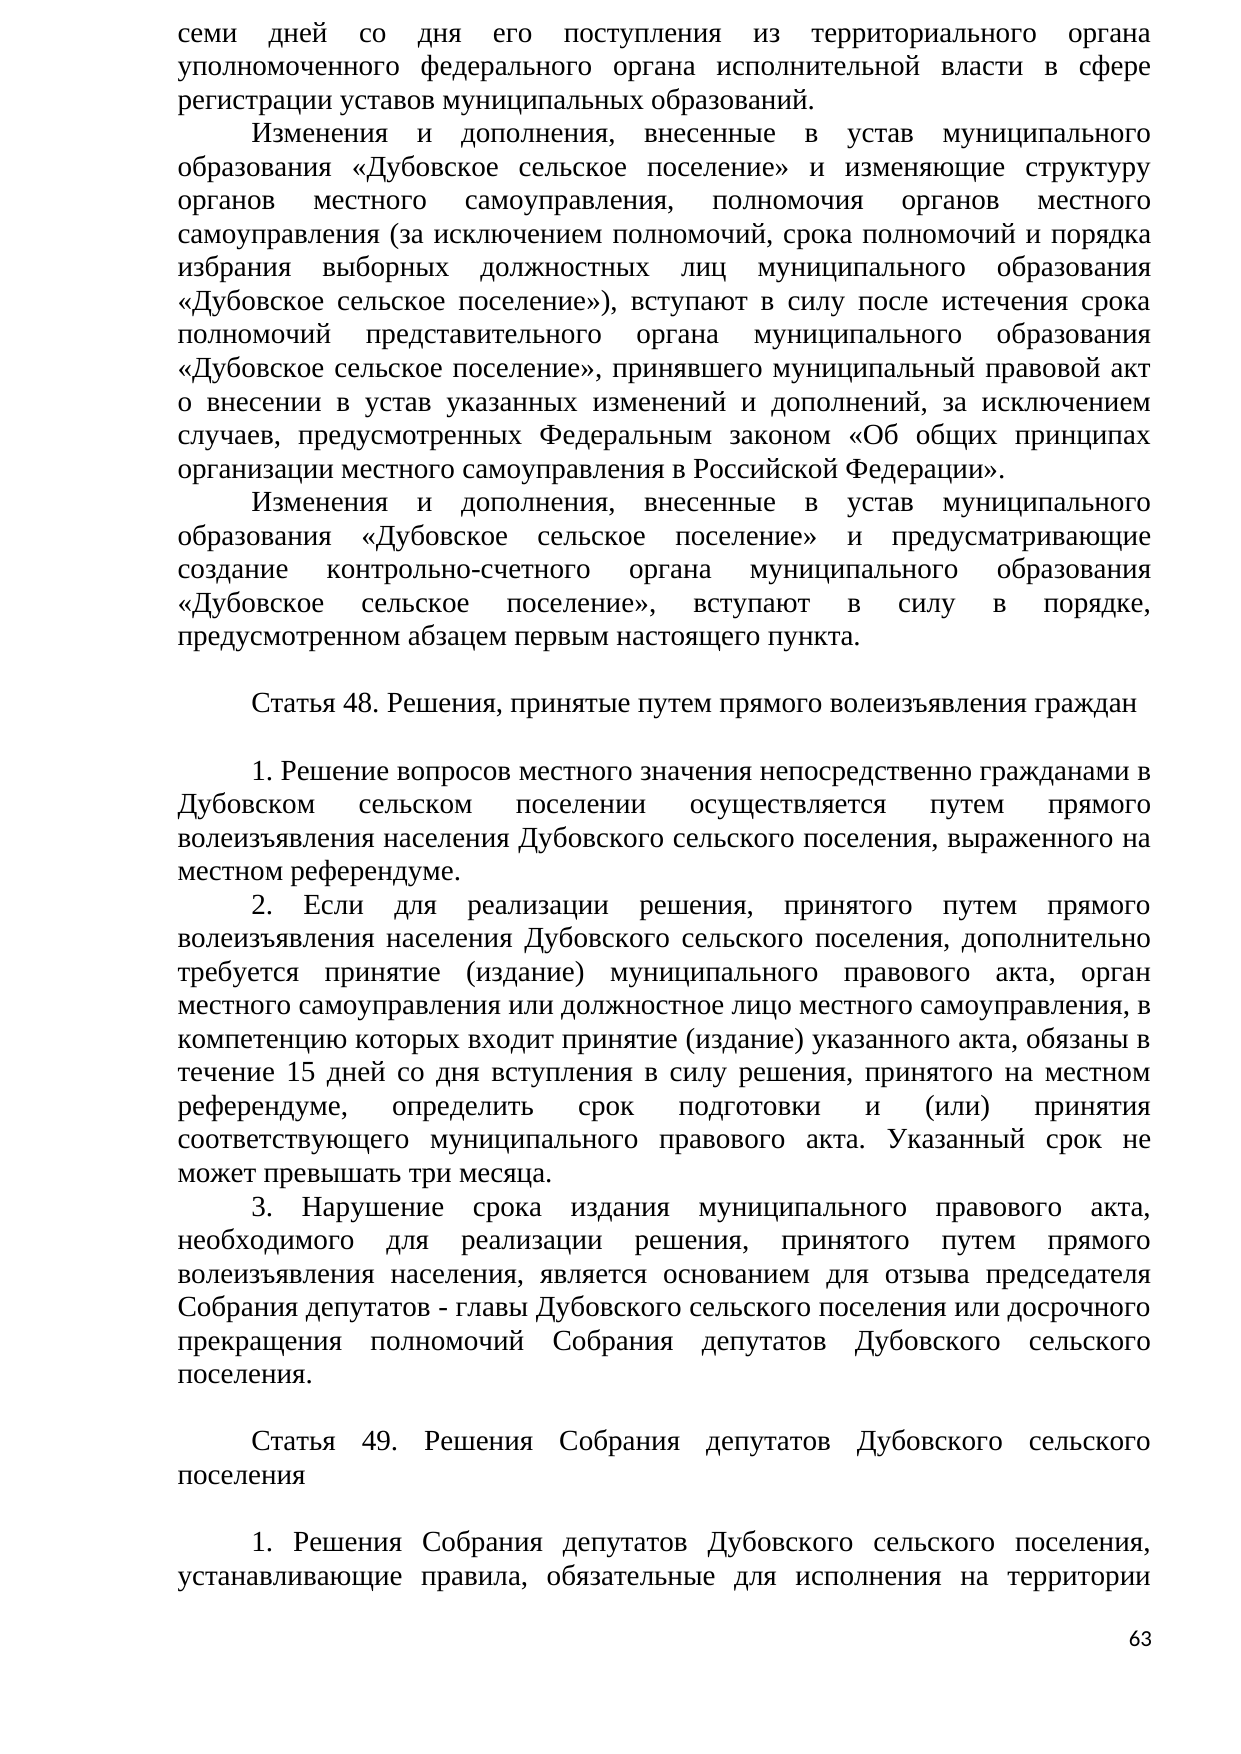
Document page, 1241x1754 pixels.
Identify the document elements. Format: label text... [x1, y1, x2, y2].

text Статья 49. Решения Собрания депутатов Дубовского сельского поселения [177, 1423, 1152, 1491]
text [177, 1524, 1152, 1591]
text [177, 15, 1152, 115]
text 1. Решение вопросов местного значения непосредственно гражданами в Дубовском сельском поселении осуществляется путем прямого волеизъявления населения Дубовского сельского поселения, выраженного на местном референдуме. [177, 753, 1152, 887]
text 3. Нарушение срока издания муниципального правового акта, необходимого для реализации решения, принятого путем прямого волеизъявления населения, является основанием для отзыва председателя Собрания депутатов - главы Дубовского сельского поселения или досрочного прекращения полномочий Собрания депутатов Дубовского сельского поселения. [177, 1189, 1152, 1390]
text 2. Если для реализации решения, принятого путем прямого волеизъявления населения Дубовского сельского поселения, дополнительно требуется принятие (издание) муниципального правового акта, орган местного самоуправления или должностное лицо местного самоуправления, в компетенцию которых входит принятие (издание) указанного акта, обязаны в течение 15 дней со дня вступления в силу решения, принятого на местном референдуме, определить срок подготовки и (или) принятия соответствующего муниципального правового акта. Указанный срок не может превышать три месяца. [177, 887, 1152, 1189]
text Статья 48. Решения, принятые путем прямого волеизъявления граждан [177, 686, 1152, 719]
text Изменения и дополнения, внесенные в устав муниципального образования «Дубовское сельское поселение» и изменяющие структуру органов местного самоуправления, полномочия органов местного самоуправления (за исключением полномочий, срока полномочий и порядка избрания выборных должностных лиц муниципального образования «Дубовское сельское поселение»), вступают в силу после истечения срока полномочий представительного органа муниципального образования «Дубовское сельское поселение», принявшего муниципальный правовой акт о внесении в устав указанных изменений и дополнений, за исключением случаев, предусмотренных Федеральным законом «Об общих принципах организации местного самоуправления в Российской Федерации». [177, 115, 1152, 484]
text Изменения и дополнения, внесенные в устав муниципального образования «Дубовское сельское поселение» и предусматривающие создание контрольно-счетного органа муниципального образования «Дубовское сельское поселение», вступают в силу в порядке, предусмотренном абзацем первым настоящего пункта. [177, 484, 1152, 652]
